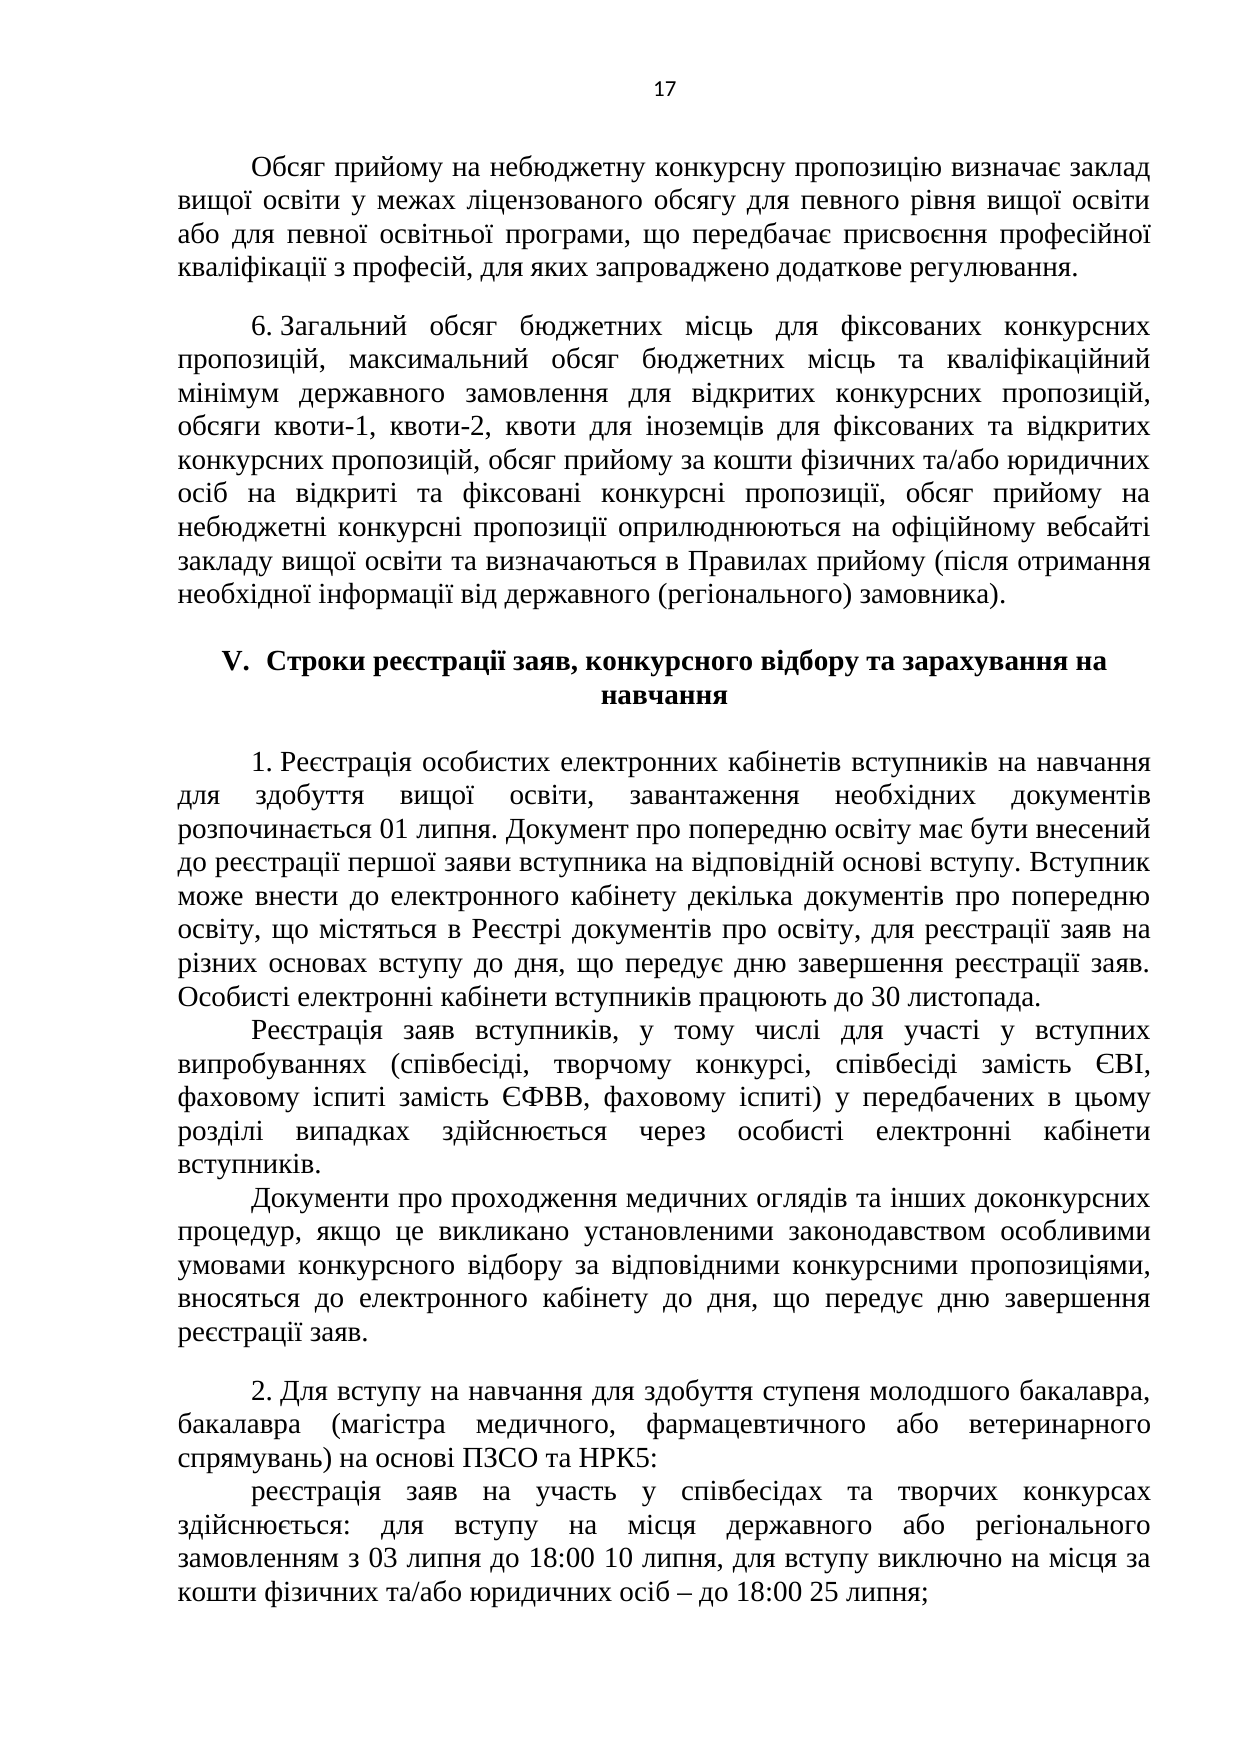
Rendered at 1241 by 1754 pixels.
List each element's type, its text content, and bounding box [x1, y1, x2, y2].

text Реєстрація заяв вступників, у тому числі для участі у вступних випробуваннях (співбесіді, творчому конкурсі, співбесіді замість ЄВІ, фаховому іспиті замість ЄФВВ, фаховому іспиті) у передбачених в цьому розділі випадках здійснюється через особисті електронні кабінети вступників. [177, 1012, 1152, 1180]
list Строки реєстрації заяв, конкурсного відбору та зарахування на навчання [177, 643, 1152, 710]
text реєстрація заяв на участь у співбесідах та творчих конкурсах здійснюється: для вступу на місця державного або регіонального замовленням з 03 липня до 18:00 10 липня, для вступу виключно на місця за кошти фізичних та/або юридичних осіб – до 18:00 25 липня; [177, 1473, 1152, 1607]
text Обсяг прийому на небюджетну конкурсну пропозицію визначає заклад вищої освіти у межах ліцензованого обсягу для певного рівня вищої освіти або для певної освітньої програми, що передбачає присвоєння професійної кваліфікації з професій, для яких запроваджено додаткове регулювання. [177, 149, 1152, 283]
text 1. Реєстрація особистих електронних кабінетів вступників на навчання для здобуття вищої освіти, завантаження необхідних документів розпочинається 01 липня. Документ про попередню освіту має бути внесений до реєстрації першої заяви вступника на відповідній основі вступу. Вступник може внести до електронного кабінету декілька документів про попередню освіту, що містяться в Реєстрі документів про освіту, для реєстрації заяв на різних основах вступу до дня, що передує дню завершення реєстрації заяв. Особисті електронні кабінети вступників працюють до 30 листопада. [177, 744, 1152, 1012]
text 2. Для вступу на навчання для здобуття ступеня молодшого бакалавра, бакалавра (магістра медичного, фармацевтичного або ветеринарного спрямувань) на основі ПЗСО та НРК5: [177, 1373, 1152, 1473]
list 6. Загальний обсяг бюджетних місць для фіксованих конкурсних пропозицій, максимальний обсяг бюджетних місць та кваліфікаційний мінімум державного замовлення для відкритих конкурсних пропозицій, обсяги квоти-1, квоти-2, квоти для іноземців для фіксованих та відкритих конкурсних пропозицій, обсяг прийому за кошти фізичних та/або юридичних осіб на відкриті та фіксовані конкурсні пропозиції, обсяг прийому на небюджетні конкурсні пропозиції оприлюднюються на офіційному вебсайті закладу вищої освіти та визначаються в Правилах прийому (після отримання необхідної інформації від державного (регіонального) замовника). [177, 308, 1152, 610]
text Документи про проходження медичних оглядів та інших доконкурсних процедур, якщо це викликано установленими законодавством особливими умовами конкурсного відбору за відповідними конкурсними пропозиціями, вносяться до електронного кабінету до дня, що передує дню завершення реєстрації заяв. [177, 1180, 1152, 1348]
